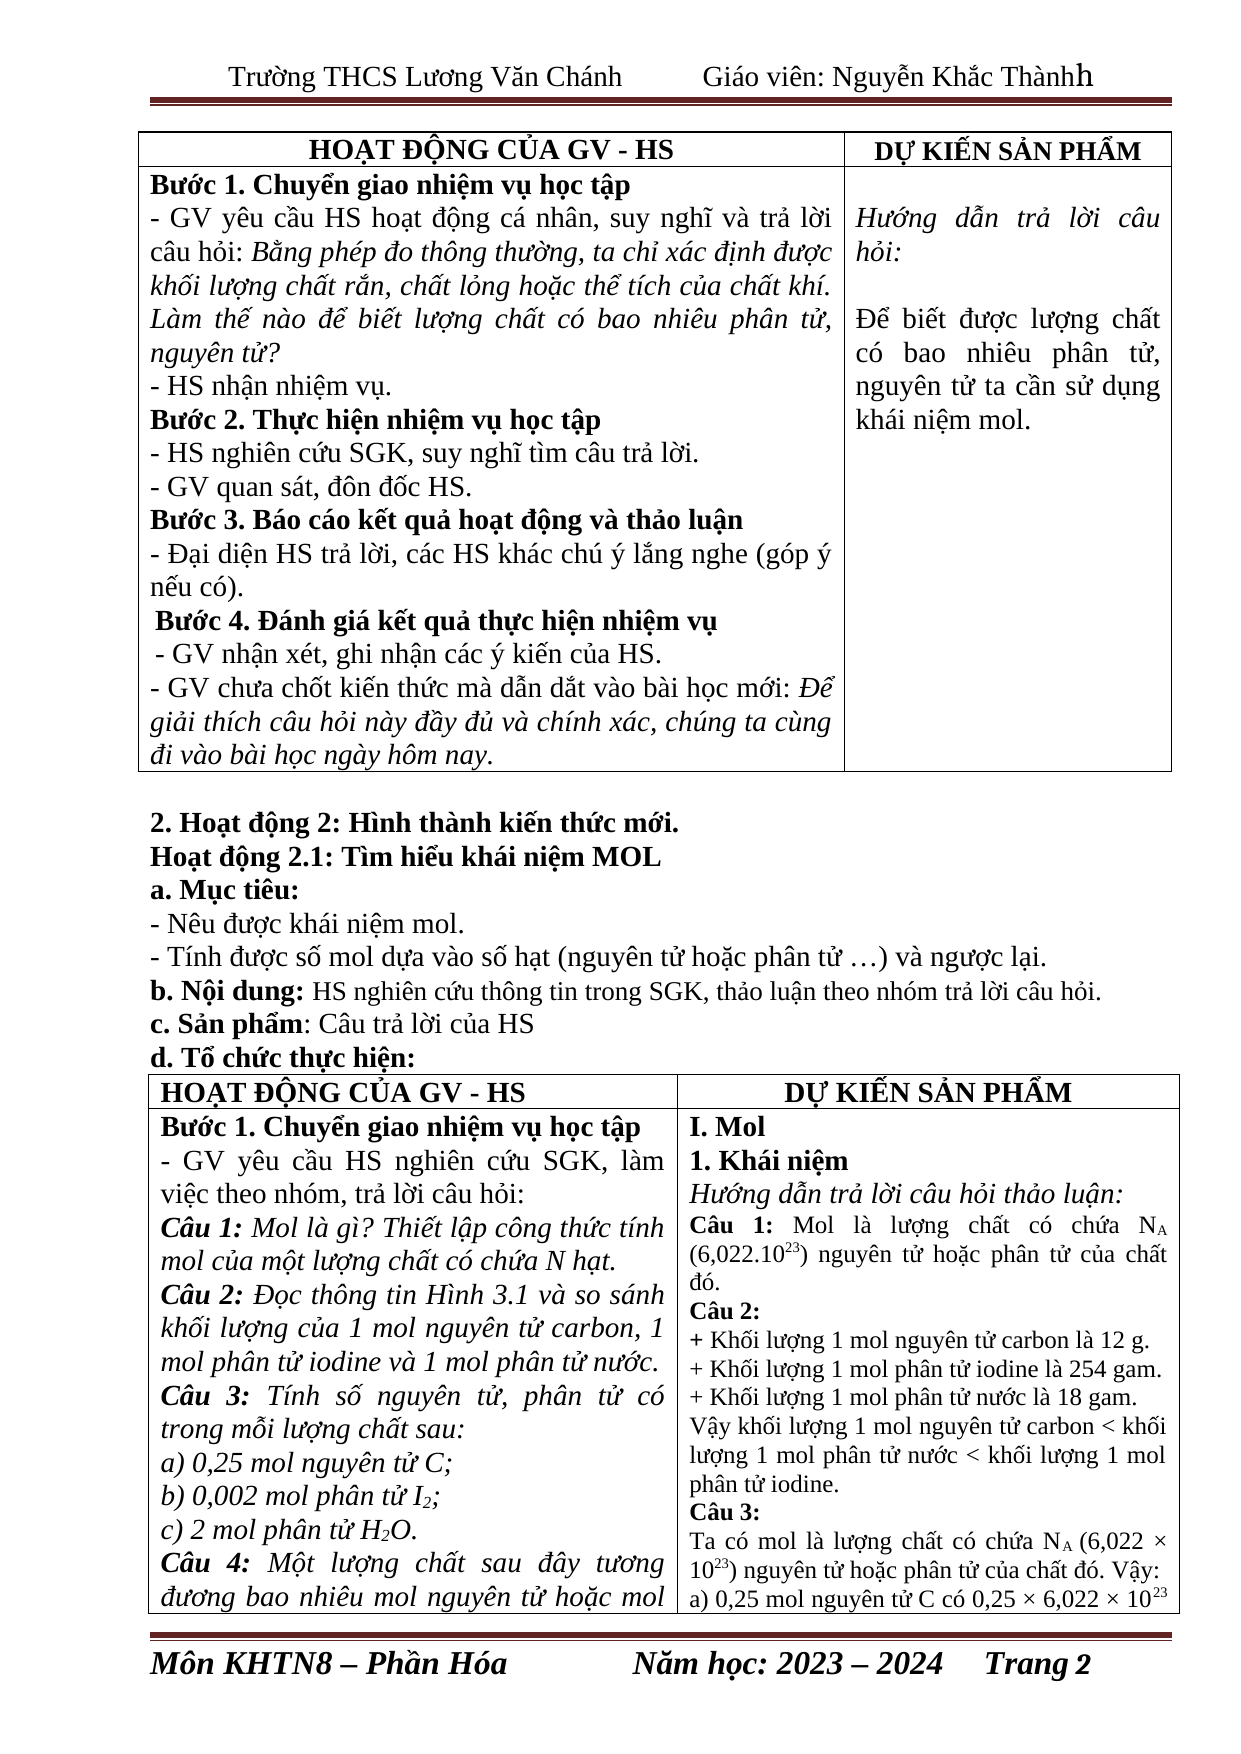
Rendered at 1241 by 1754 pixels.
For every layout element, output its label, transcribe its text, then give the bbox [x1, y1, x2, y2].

text - Tính được số mol dựa vào số hạt (nguyên tử hoặc phân tử …) và ngược lại. [150, 939, 1172, 973]
text 2. Hoạt động 2: Hình thành kiến thức mới. [150, 805, 1172, 839]
text - Nêu được khái niệm mol. [150, 906, 1172, 939]
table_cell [678, 1109, 1179, 1612]
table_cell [149, 1109, 677, 1612]
table_header HOẠT ĐỘNG CỦA GV - HS [149, 1075, 677, 1108]
text c. Sản phẩm: Câu trả lời của HS [150, 1007, 1172, 1040]
text d. Tổ chức thực hiện: [150, 1040, 1172, 1074]
table_cell Hướng dẫn trả lời câu hỏi: Để biết được lượng chất có bao nhiêu phân tử, nguyên tử ta cần sử dụng khái niệm mol. [845, 167, 1171, 771]
text a. Mục tiêu: [150, 872, 1172, 906]
table_header DỰ KIẾN SẢN PHẨM [678, 1075, 1179, 1108]
text b. Nội dung: HS nghiên cứu thông tin trong SGK, thảo luận theo nhóm trả lời câu hỏi. [150, 973, 1172, 1007]
table_cell Bước 1. Chuyển giao nhiệm vụ học tập - GV yêu cầu HS hoạt động cá nhân, suy nghĩ và trả lời câu hỏi: Bằng phép đo thông thường, ta chỉ xác định được khối lượng chất rắn, chất lỏng hoặc thể tích của chất khí. Làm thế nào để biết lượng chất có bao nhiêu phân tử, nguyên tử? - HS nhận nhiệm vụ. Bước 2. Thực hiện nhiệm vụ học tập - HS nghiên cứu SGK, suy nghĩ tìm câu trả lời. - GV quan sát, đôn đốc HS. Bước 3. Báo cáo kết quả hoạt động và thảo luận - Đại diện HS trả lời, các HS khác chú ý lắng nghe (góp ý nếu có). Bước 4. Đánh giá kết quả thực hiện nhiệm vụ - GV nhận xét, ghi nhận các ý kiến của HS. - GV chưa chốt kiến thức mà dẫn dắt vào bài học mới: Để giải thích câu hỏi này đầy đủ và chính xác, chúng ta cùng đi vào bài học ngày hôm nay. [139, 167, 844, 771]
text Hoạt động 2.1: Tìm hiểu khái niệm MOL [150, 839, 1172, 872]
table_header HOẠT ĐỘNG CỦA GV - HS [139, 133, 844, 166]
table_header DỰ KIẾN SẢN PHẨM [845, 133, 1171, 166]
